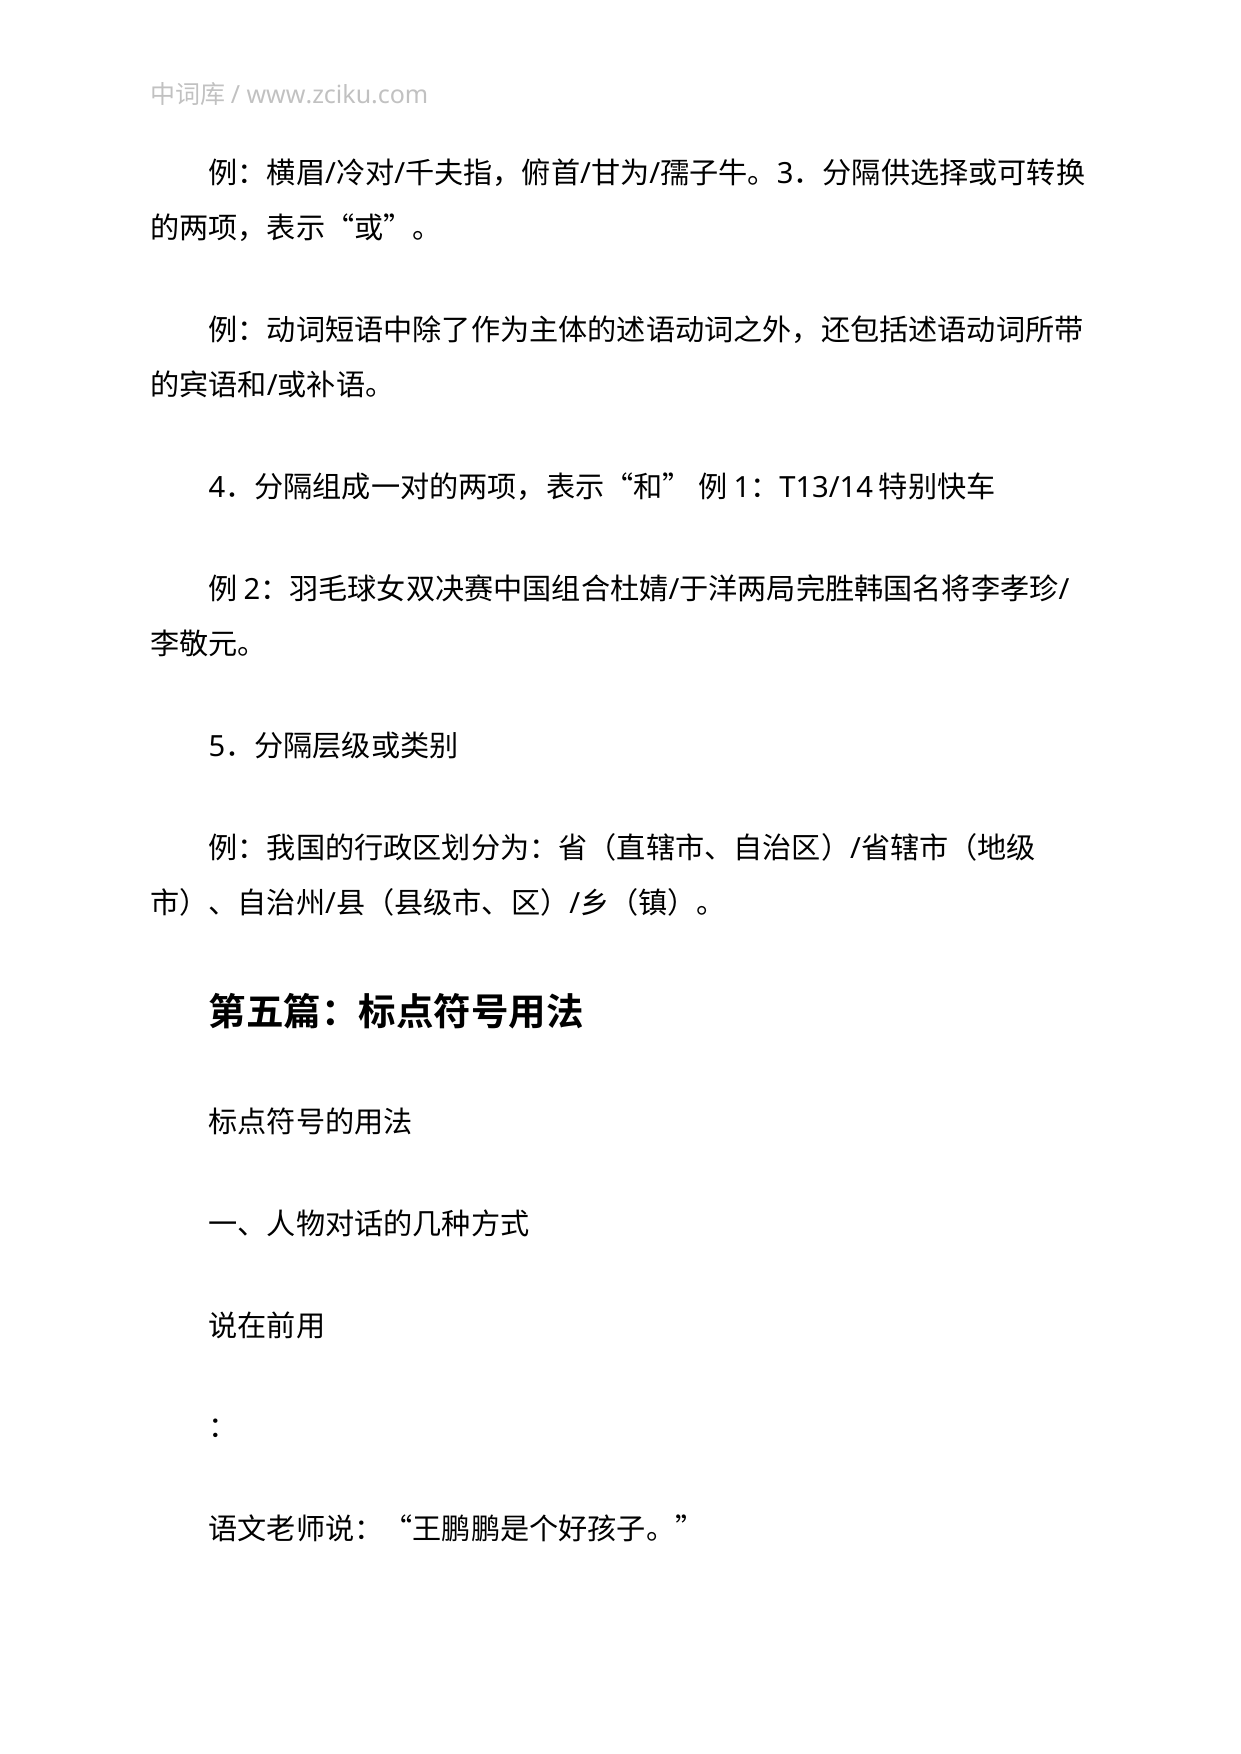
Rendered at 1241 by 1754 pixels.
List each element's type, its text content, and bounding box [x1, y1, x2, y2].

text 4．分隔组成一对的两项，表示“和” 例1：T13/14特别快车 [150, 464, 1090, 506]
text 一、人物对话的几种方式 [150, 1201, 1090, 1243]
text 例：我国的行政区划分为：省（直辖市、自治区）/省辖市（地级市）、自治州/县（县级市、区）/乡（镇）。 [150, 824, 1090, 922]
text 例2：羽毛球女双决赛中国组合杜婧/于洋两局完胜韩国名将李孝珍/李敬元。 [150, 566, 1090, 663]
text 语文老师说：“王鹏鹏是个好孩子。” [150, 1506, 1090, 1548]
text 例：动词短语中除了作为主体的述语动词之外，还包括述语动词所带的宾语和/或补语。 [150, 307, 1090, 404]
text ： [150, 1404, 1090, 1446]
text 5．分隔层级或类别 [150, 722, 1090, 765]
text 标点符号的用法 [150, 1099, 1090, 1141]
text 第五篇：标点符号用法 [150, 981, 1090, 1036]
text 说在前用 [150, 1302, 1090, 1344]
text 例：横眉/冷对/千夫指，俯首/甘为/孺子牛。3．分隔供选择或可转换的两项，表示“或”。 [150, 150, 1090, 247]
